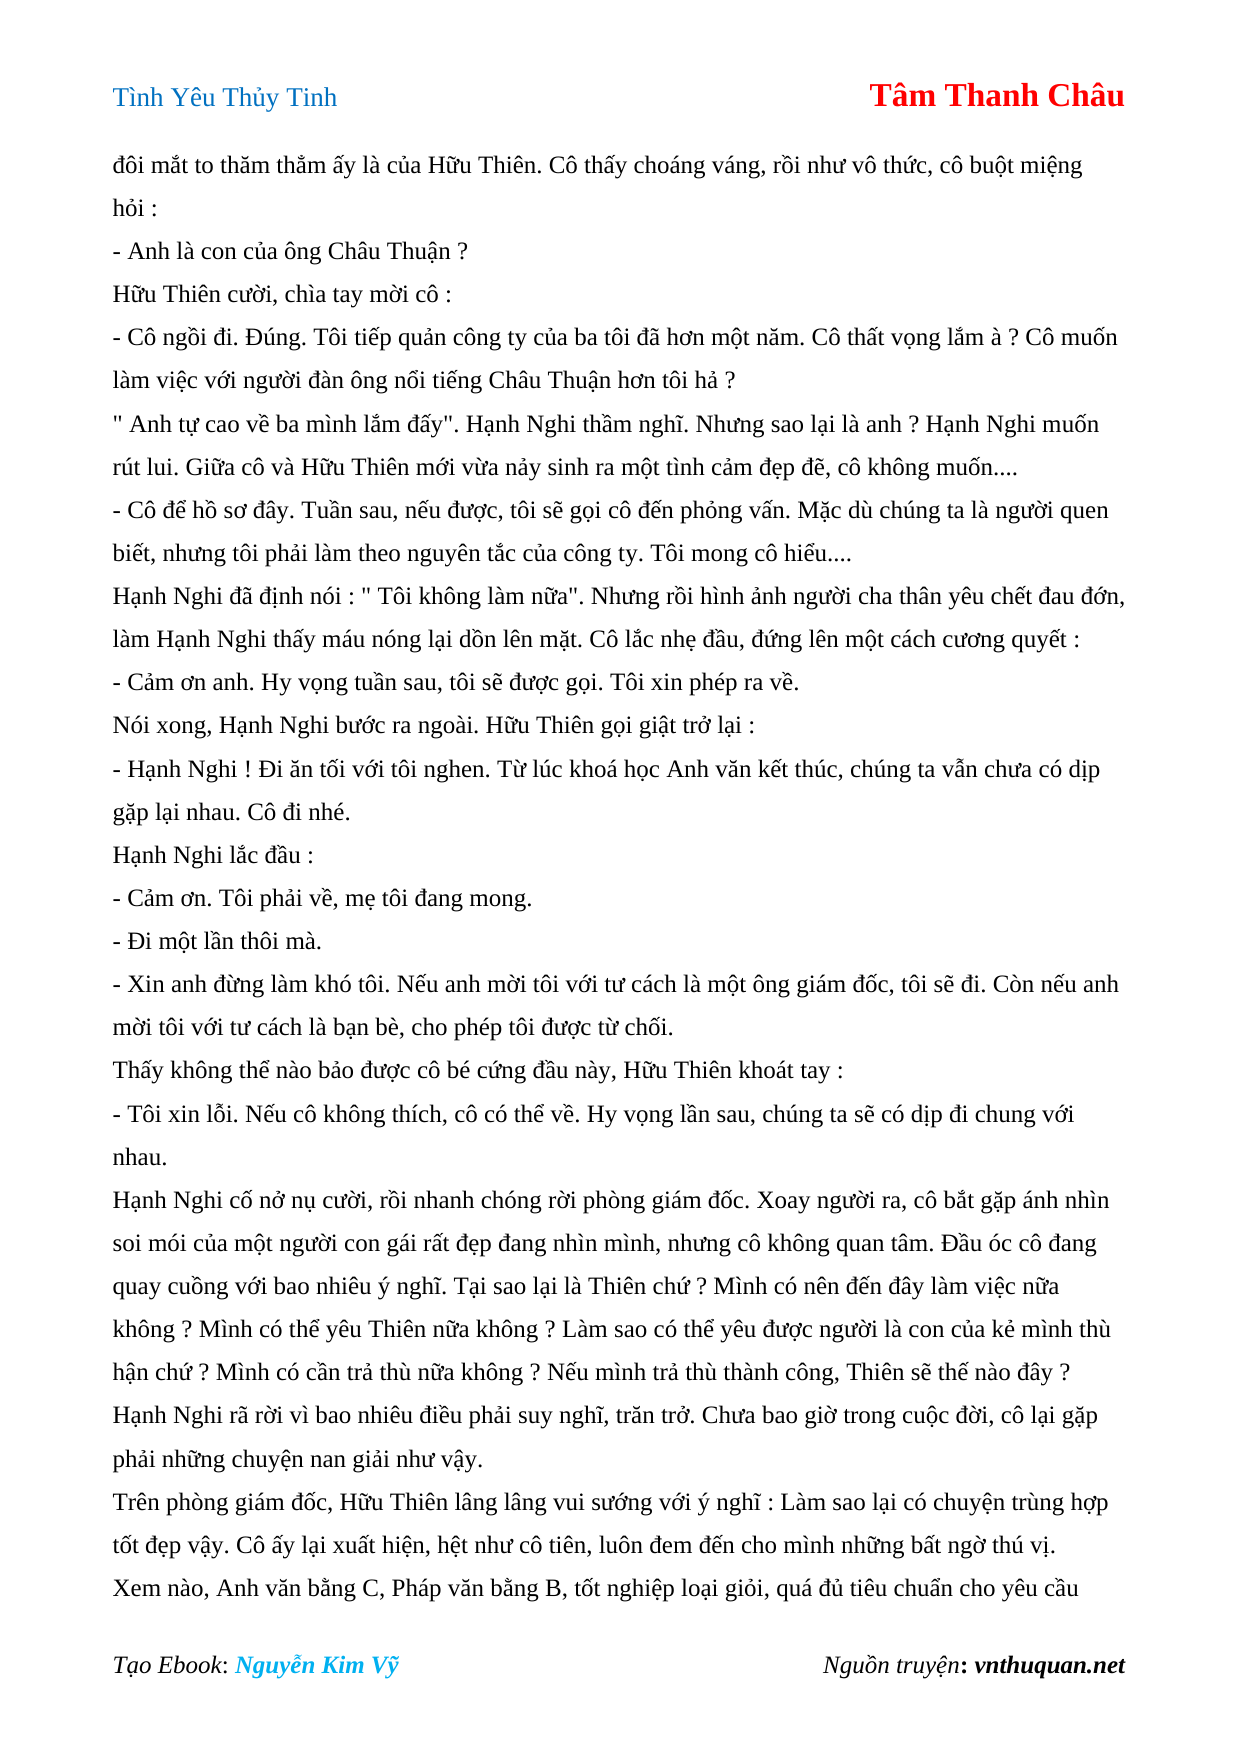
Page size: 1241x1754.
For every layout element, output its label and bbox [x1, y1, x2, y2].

text [112, 150, 1128, 1602]
